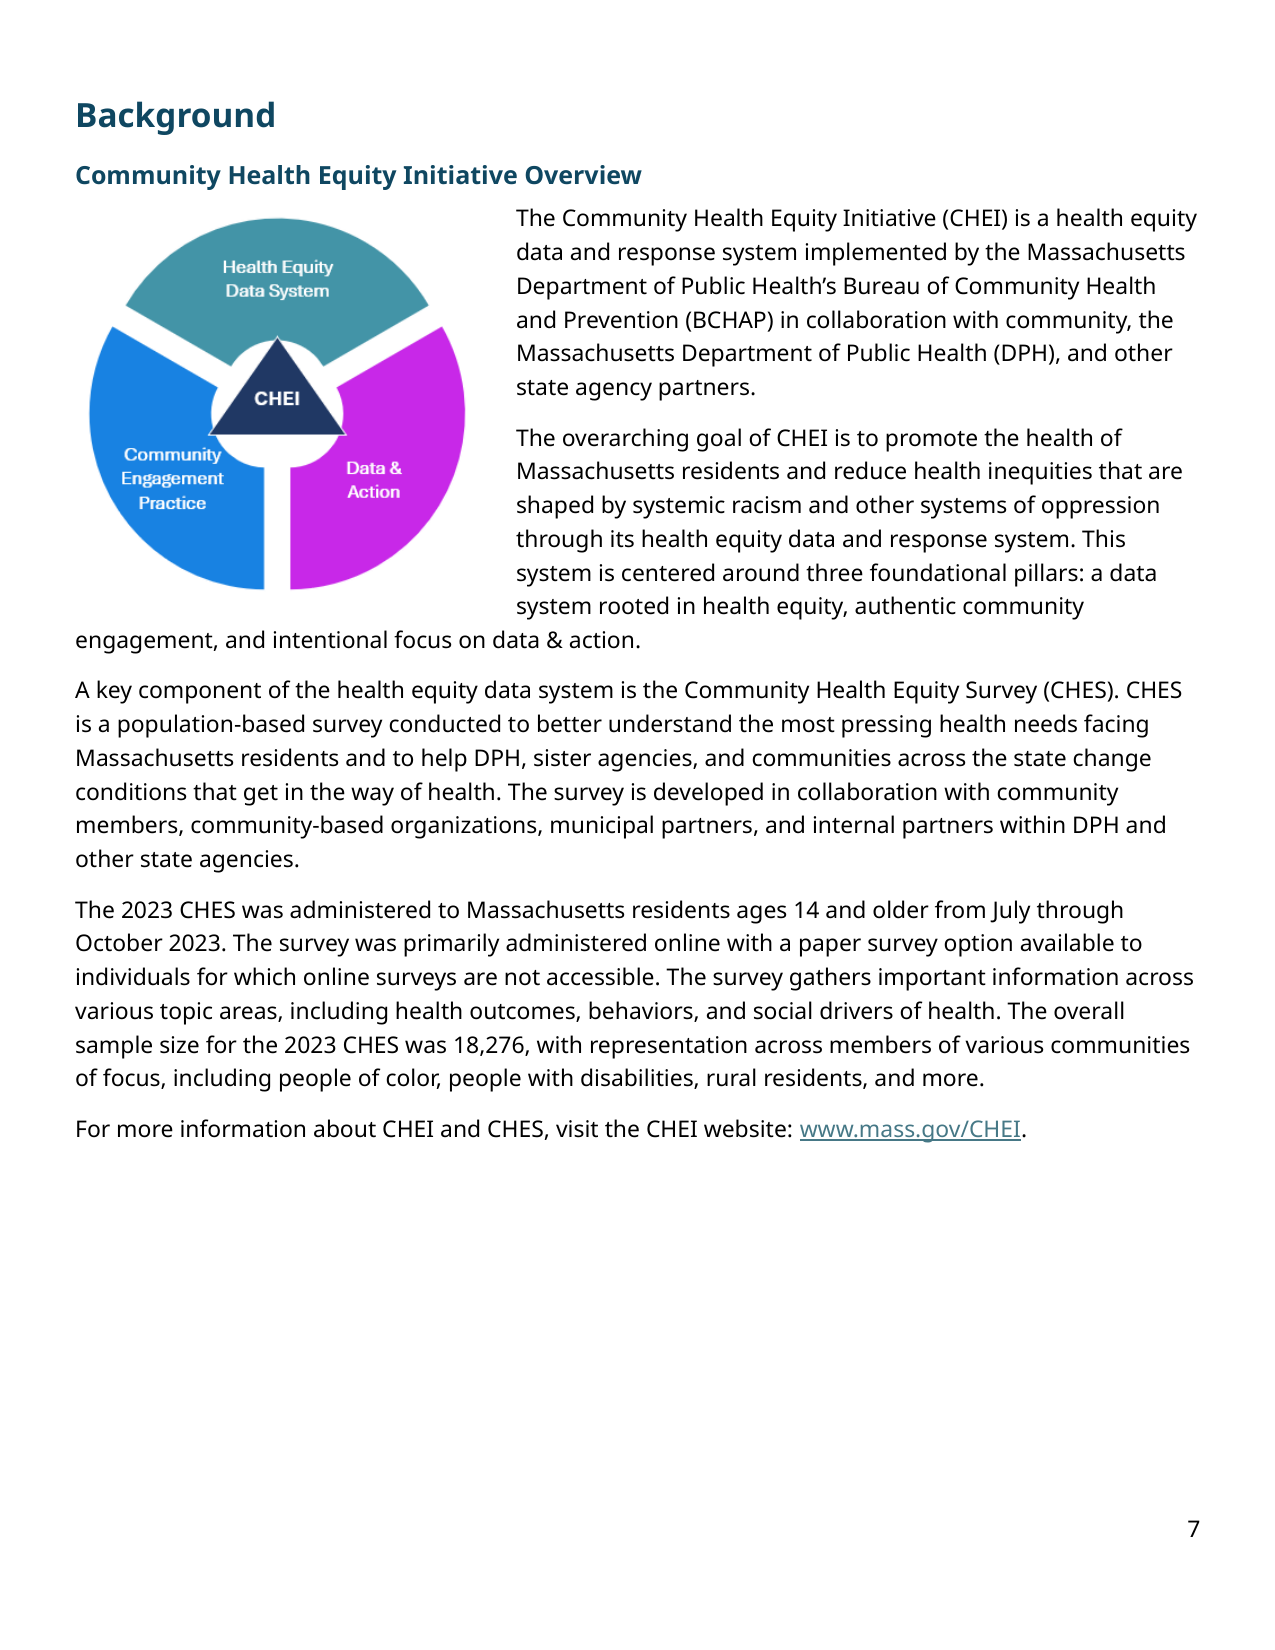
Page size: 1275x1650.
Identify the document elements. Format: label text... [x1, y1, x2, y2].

subtitle Background [75, 92, 1200, 137]
text The 2023 CHES was administered to Massachusetts residents ages 14 and older from July through October 2023. The survey was primarily administered online with a paper survey option available to individuals for which online surveys are not accessible. The survey gathers important information across various topic areas, including health outcomes, behaviors, and social drivers of health. The overall sample size for the 2023 CHES was 18,276, with representation across members of various communities of focus, including people of color, people with disabilities, rural residents, and more. [75, 894, 1200, 1094]
text The overarching goal of CHEI is to promote the health of Massachusetts residents and reduce health inequities that are shaped by systemic racism and other systems of oppression through its health equity data and response system. This system is centered around three foundational pillars: a data system rooted in health equity, authentic community engagement, and intentional focus on data & action. [75, 422, 1200, 655]
picture [75, 203, 498, 595]
subtitle Community Health Equity Initiative Overview [75, 157, 1200, 191]
text For more information about CHEI and CHES, visit the CHEI website: www.mass.gov/CHEI. [75, 1113, 1200, 1144]
text The Community Health Equity Initiative (CHEI) is a health equity data and response system implemented by the Massachusetts Department of Public Health’s Bureau of Community Health and Prevention (BCHAP) in collaboration with community, the Massachusetts Department of Public Health (DPH), and other state agency partners. [75, 202, 1200, 402]
text A key component of the health equity data system is the Community Health Equity Survey (CHES). CHES is a population-based survey conducted to better understand the most pressing health needs facing Massachusetts residents and to help DPH, sister agencies, and communities across the state change conditions that get in the way of health. The survey is developed in collaboration with community members, community-based organizations, municipal partners, and internal partners within DPH and other state agencies. [75, 674, 1200, 874]
